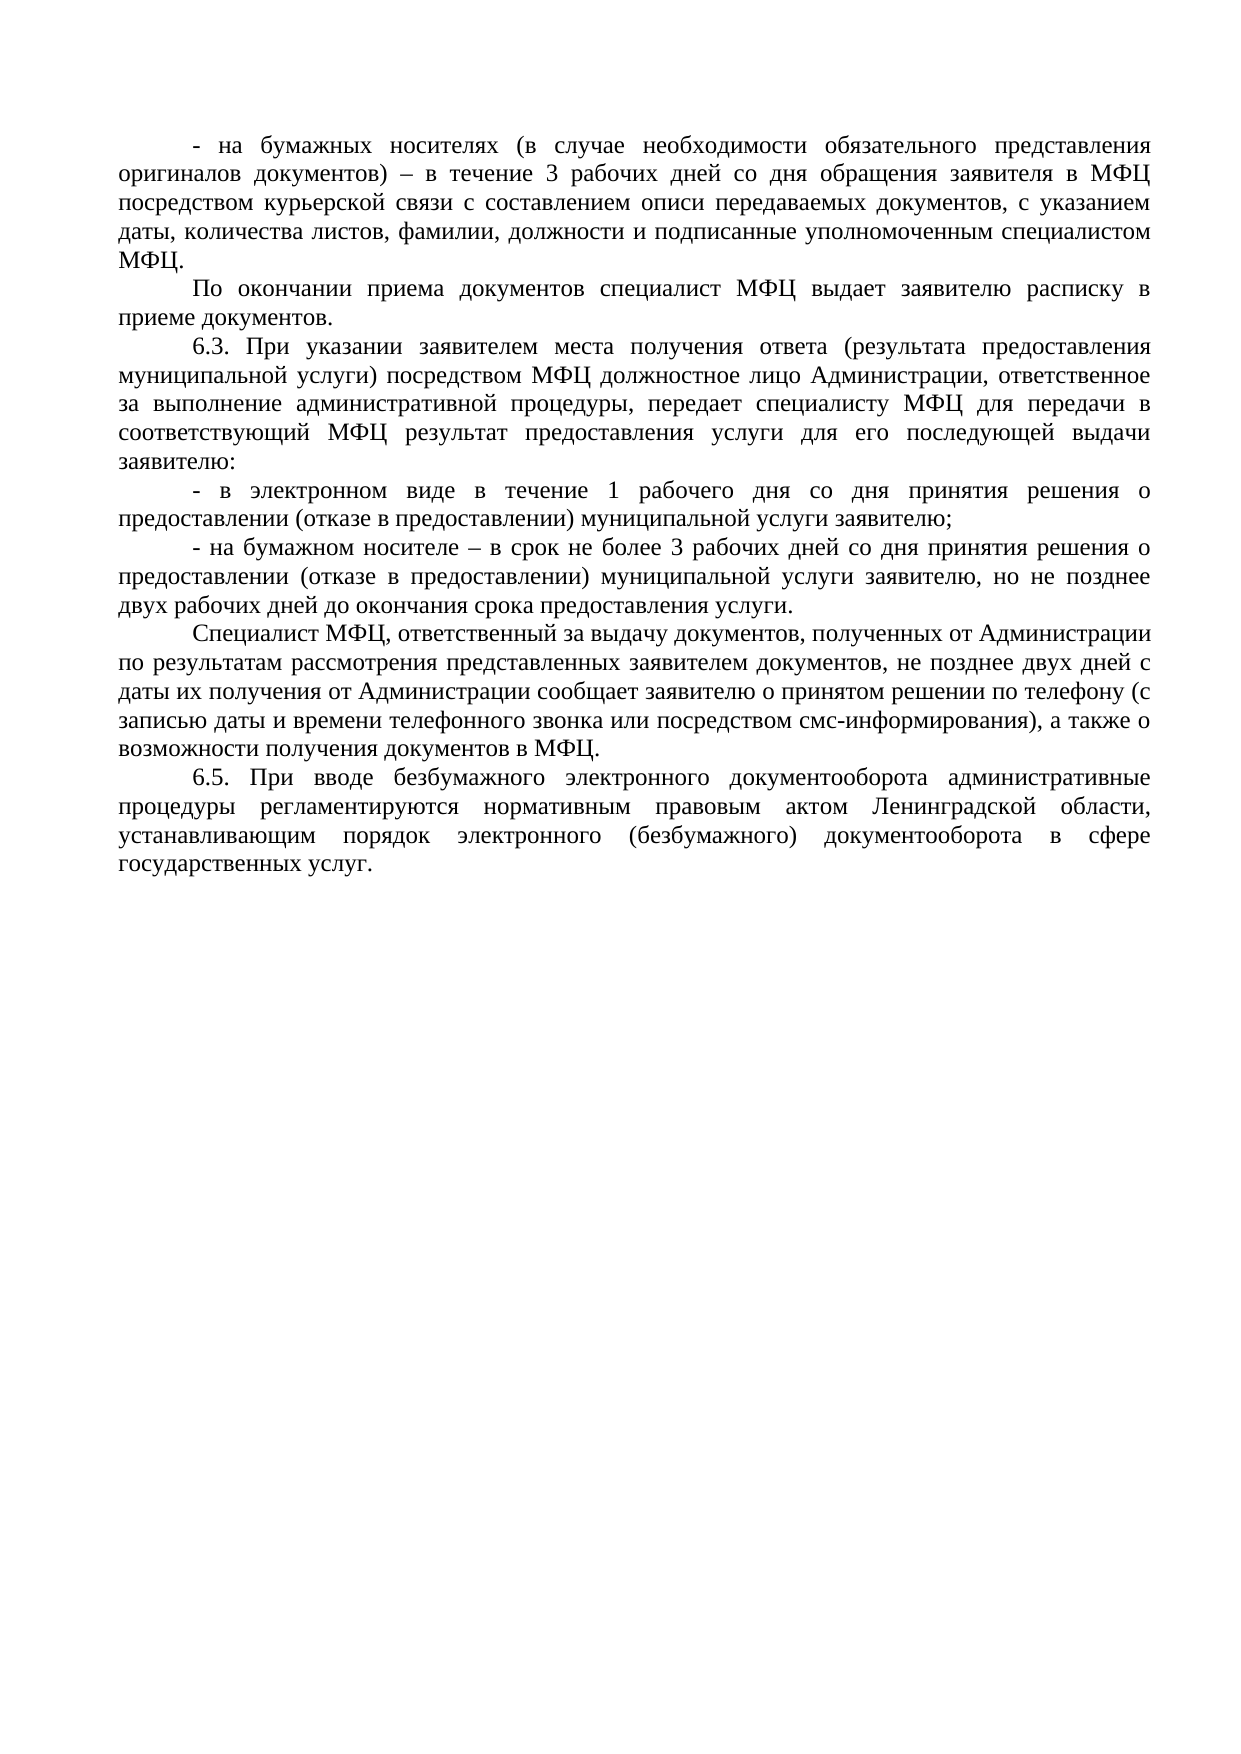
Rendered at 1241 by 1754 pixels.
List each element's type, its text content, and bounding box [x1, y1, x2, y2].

text По окончании приема документов специалист МФЦ выдает заявителю расписку в приеме документов. [118, 273, 1152, 331]
text - на бумажном носителе – в срок не более 3 рабочих дней со дня принятия решения о предоставлении (отказе в предоставлении) муниципальной услуги заявителю, но не позднее двух рабочих дней до окончания срока предоставления услуги. [118, 532, 1152, 618]
text Специалист МФЦ, ответственный за выдачу документов, полученных от Администрации по результатам рассмотрения представленных заявителем документов, не позднее двух дней с даты их получения от Администрации сообщает заявителю о принятом решении по телефону (с записью даты и времени телефонного звонка или посредством смс-информирования), а также о возможности получения документов в МФЦ. [118, 618, 1152, 762]
text 6.3. При указании заявителем места получения ответа (результата предоставления муниципальной услуги) посредством МФЦ должностное лицо Администрации, ответственное за выполнение административной процедуры, передает специалисту МФЦ для передачи в соответствующий МФЦ результат предоставления услуги для его последующей выдачи заявителю: [118, 331, 1152, 475]
text 6.5. При вводе безбумажного электронного документооборота административные процедуры регламентируются нормативным правовым актом Ленинградской области, устанавливающим порядок электронного (безбумажного) документооборота в сфере государственных услуг. [118, 762, 1152, 877]
text - на бумажных носителях (в случае необходимости обязательного представления оригиналов документов) – в течение 3 рабочих дней со дня обращения заявителя в МФЦ посредством курьерской связи с составлением описи передаваемых документов, с указанием даты, количества листов, фамилии, должности и подписанные уполномоченным специалистом МФЦ. [118, 130, 1152, 273]
text - в электронном виде в течение 1 рабочего дня со дня принятия решения о предоставлении (отказе в предоставлении) муниципальной услуги заявителю; [118, 475, 1152, 532]
